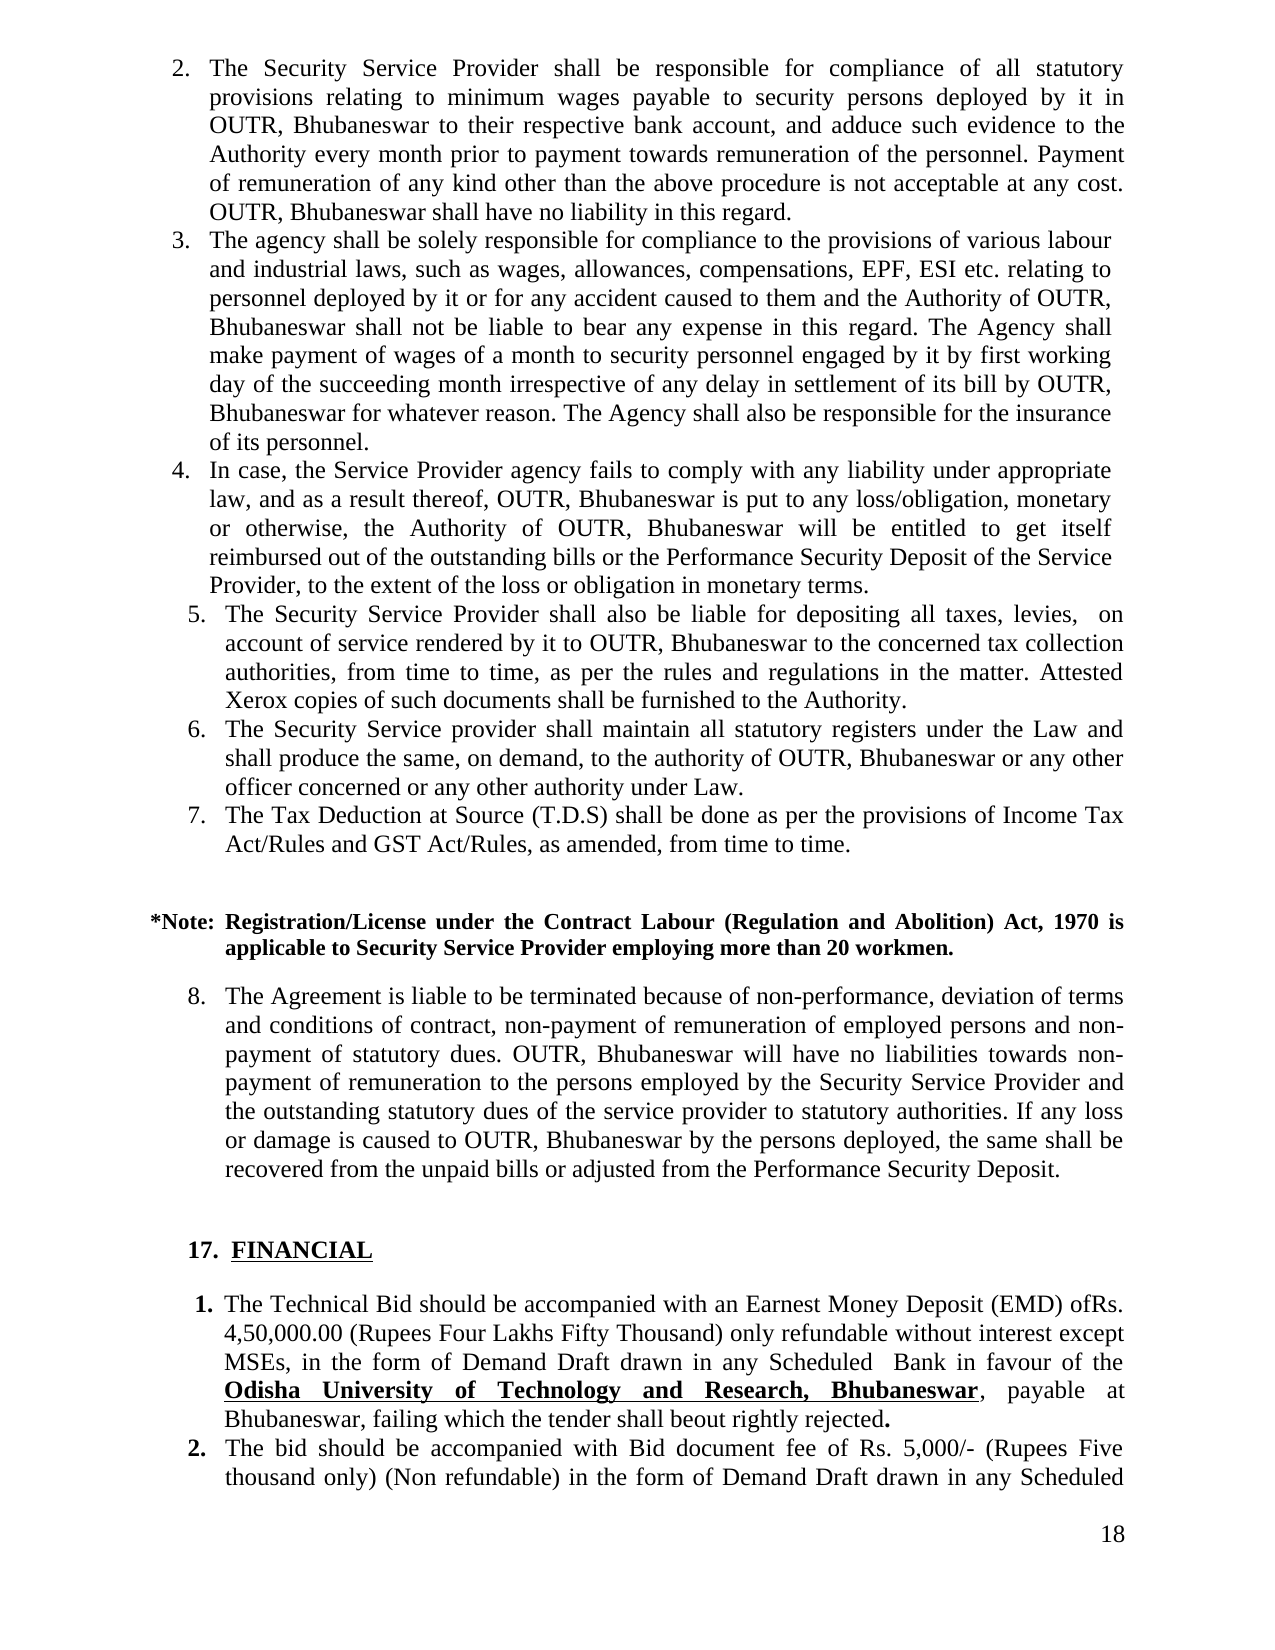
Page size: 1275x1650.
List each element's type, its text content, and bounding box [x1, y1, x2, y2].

list The Security Service Provider shall be responsible for compliance of all statutory provisions relating to minimum wages payable to security persons deployed by it in OUTR, Bhubaneswar to their respective bank account, and adduce such evidence to the Authority every month prior to payment towards remuneration of the personnel. Payment of remuneration of any kind other than the above procedure is not acceptable at any cost. OUTR, Bhubaneswar shall have no liability in this regard. [172, 53, 1125, 226]
list In case, the Service Provider agency fails to comply with any liability under appropriate law, and as a result thereof, OUTR, Bhubaneswar is put to any loss/obligation, monetary or otherwise, the Authority of OUTR, Bhubaneswar will be entitled to get itself reimbursed out of the outstanding bills or the Performance Security Deposit of the Service Provider, to the extent of the loss or obligation in monetary terms. [172, 456, 1112, 599]
list The Tax Deduction at Source (T.D.S) shall be done as per the provisions of Income Tax Act/Rules and GST Act/Rules, as amended, from time to time. [187, 801, 1125, 858]
list The Security Service Provider shall also be liable for depositing all taxes, levies, on account of service rendered by it to OUTR, Bhubaneswar to the concerned tax collection authorities, from time to time, as per the rules and regulations in the matter. Attested Xerox copies of such documents shall be furnished to the Authority. [187, 599, 1125, 714]
list The Security Service provider shall maintain all statutory registers under the Law and shall produce the same, on demand, to the authority of OUTR, Bhubaneswar or any other officer concerned or any other authority under Law. [187, 714, 1125, 801]
text 17. FINANCIAL [187, 1236, 1125, 1264]
list The Agreement is liable to be terminated because of non-performance, deviation of terms and conditions of contract, non-payment of remuneration of employed persons and non-payment of statutory dues. OUTR, Bhubaneswar will have no liabilities towards non-payment of remuneration to the persons employed by the Security Service Provider and the outstanding statutory dues of the service provider to statutory authorities. If any loss or damage is caused to OUTR, Bhubaneswar by the persons deployed, the same shall be recovered from the unpaid bills or adjusted from the Performance Security Deposit. [187, 981, 1125, 1182]
text *Note: Registration/License under the Contract Labour (Regulation and Abolition) Act, 1970 is applicable to Security Service Provider employing more than 20 workmen. [150, 908, 1125, 960]
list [187, 1433, 1125, 1491]
list The agency shall be solely responsible for compliance to the provisions of various labour and industrial laws, such as wages, allowances, compensations, EPF, ESI etc. relating to personnel deployed by it or for any accident caused to them and the Authority of OUTR, Bhubaneswar shall not be liable to bear any expense in this regard. The Agency shall make payment of wages of a month to security personnel engaged by it by first working day of the succeeding month irrespective of any delay in settlement of its bill by OUTR, Bhubaneswar for whatever reason. The Agency shall also be responsible for the insurance of its personnel. [172, 226, 1112, 456]
list The Technical Bid should be accompanied with an Earnest Money Deposit (EMD) ofRs. 4,50,000.00 (Rupees Four Lakhs Fifty Thousand) only refundable without interest except MSEs, in the form of Demand Draft drawn in any Scheduled Bank in favour of the Odisha University of Technology and Research, Bhubaneswar, payable at Bhubaneswar, failing which the tender shall beout rightly rejected. [194, 1289, 1125, 1433]
